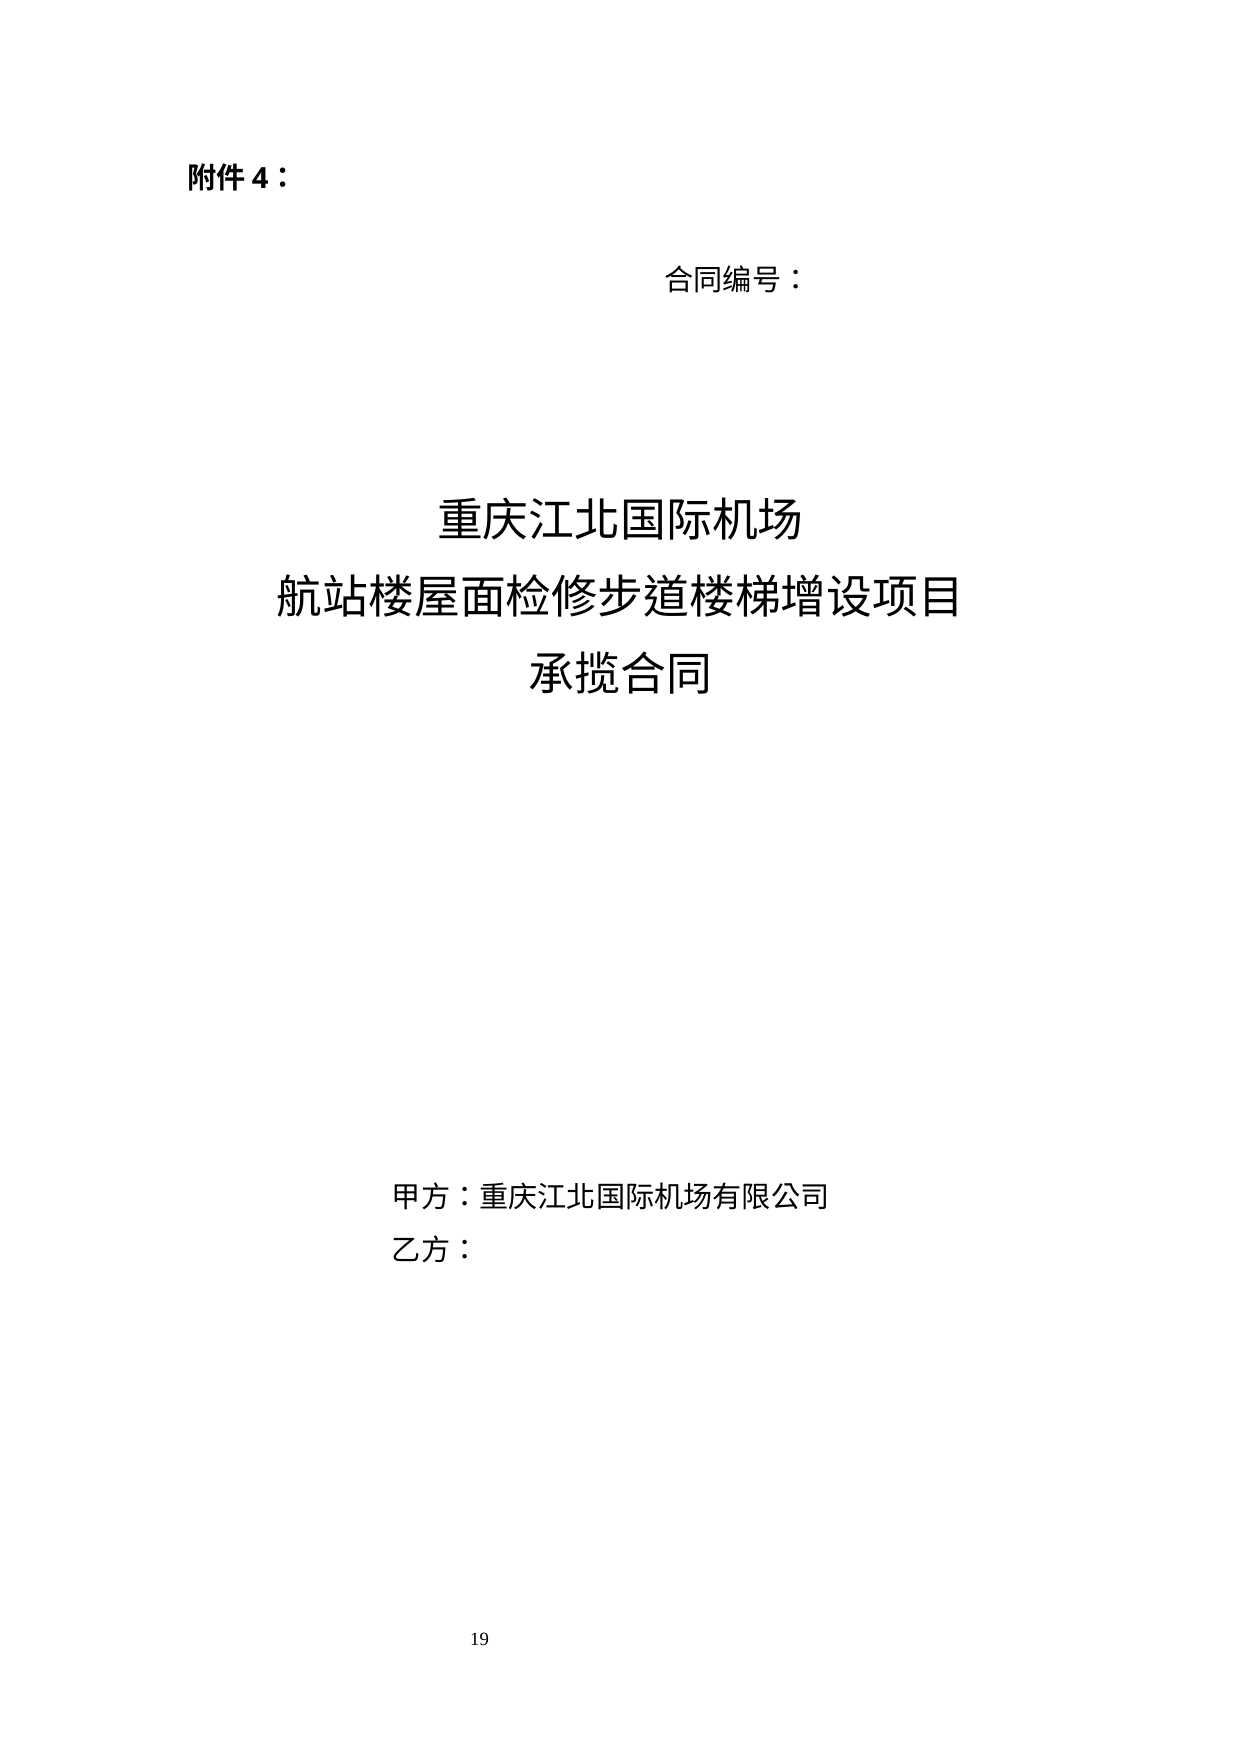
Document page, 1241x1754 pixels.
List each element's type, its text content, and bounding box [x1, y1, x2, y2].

text 附件4： [187, 150, 1053, 198]
text 承揽合同 [187, 637, 1053, 703]
text 合同编号： [187, 256, 1053, 298]
text 重庆江北国际机场 [187, 484, 1053, 550]
text 航站楼屋面检修步道楼梯增设项目 [187, 560, 1053, 627]
text 乙方： [187, 1226, 1053, 1269]
text 甲方：重庆江北国际机场有限公司 [187, 1174, 1053, 1216]
